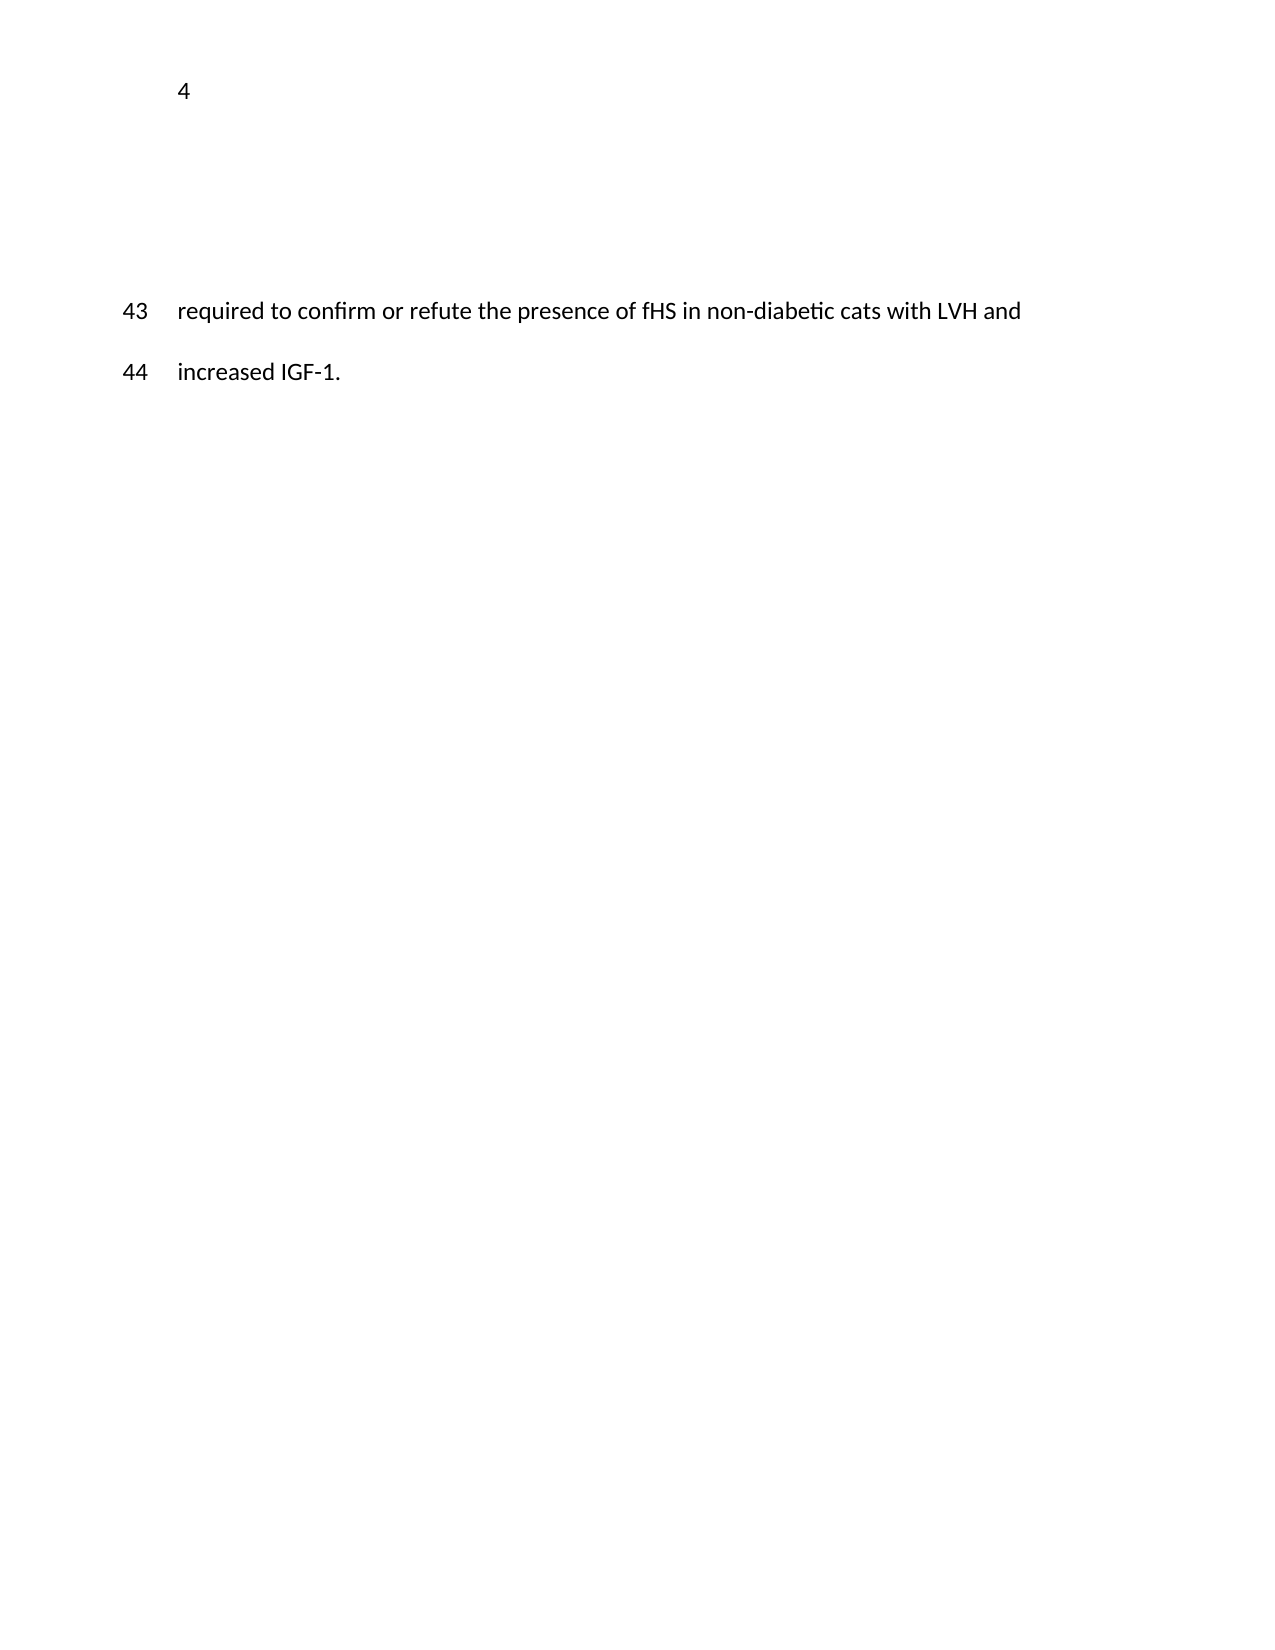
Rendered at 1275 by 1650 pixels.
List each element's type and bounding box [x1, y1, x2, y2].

text [177, 295, 1098, 387]
